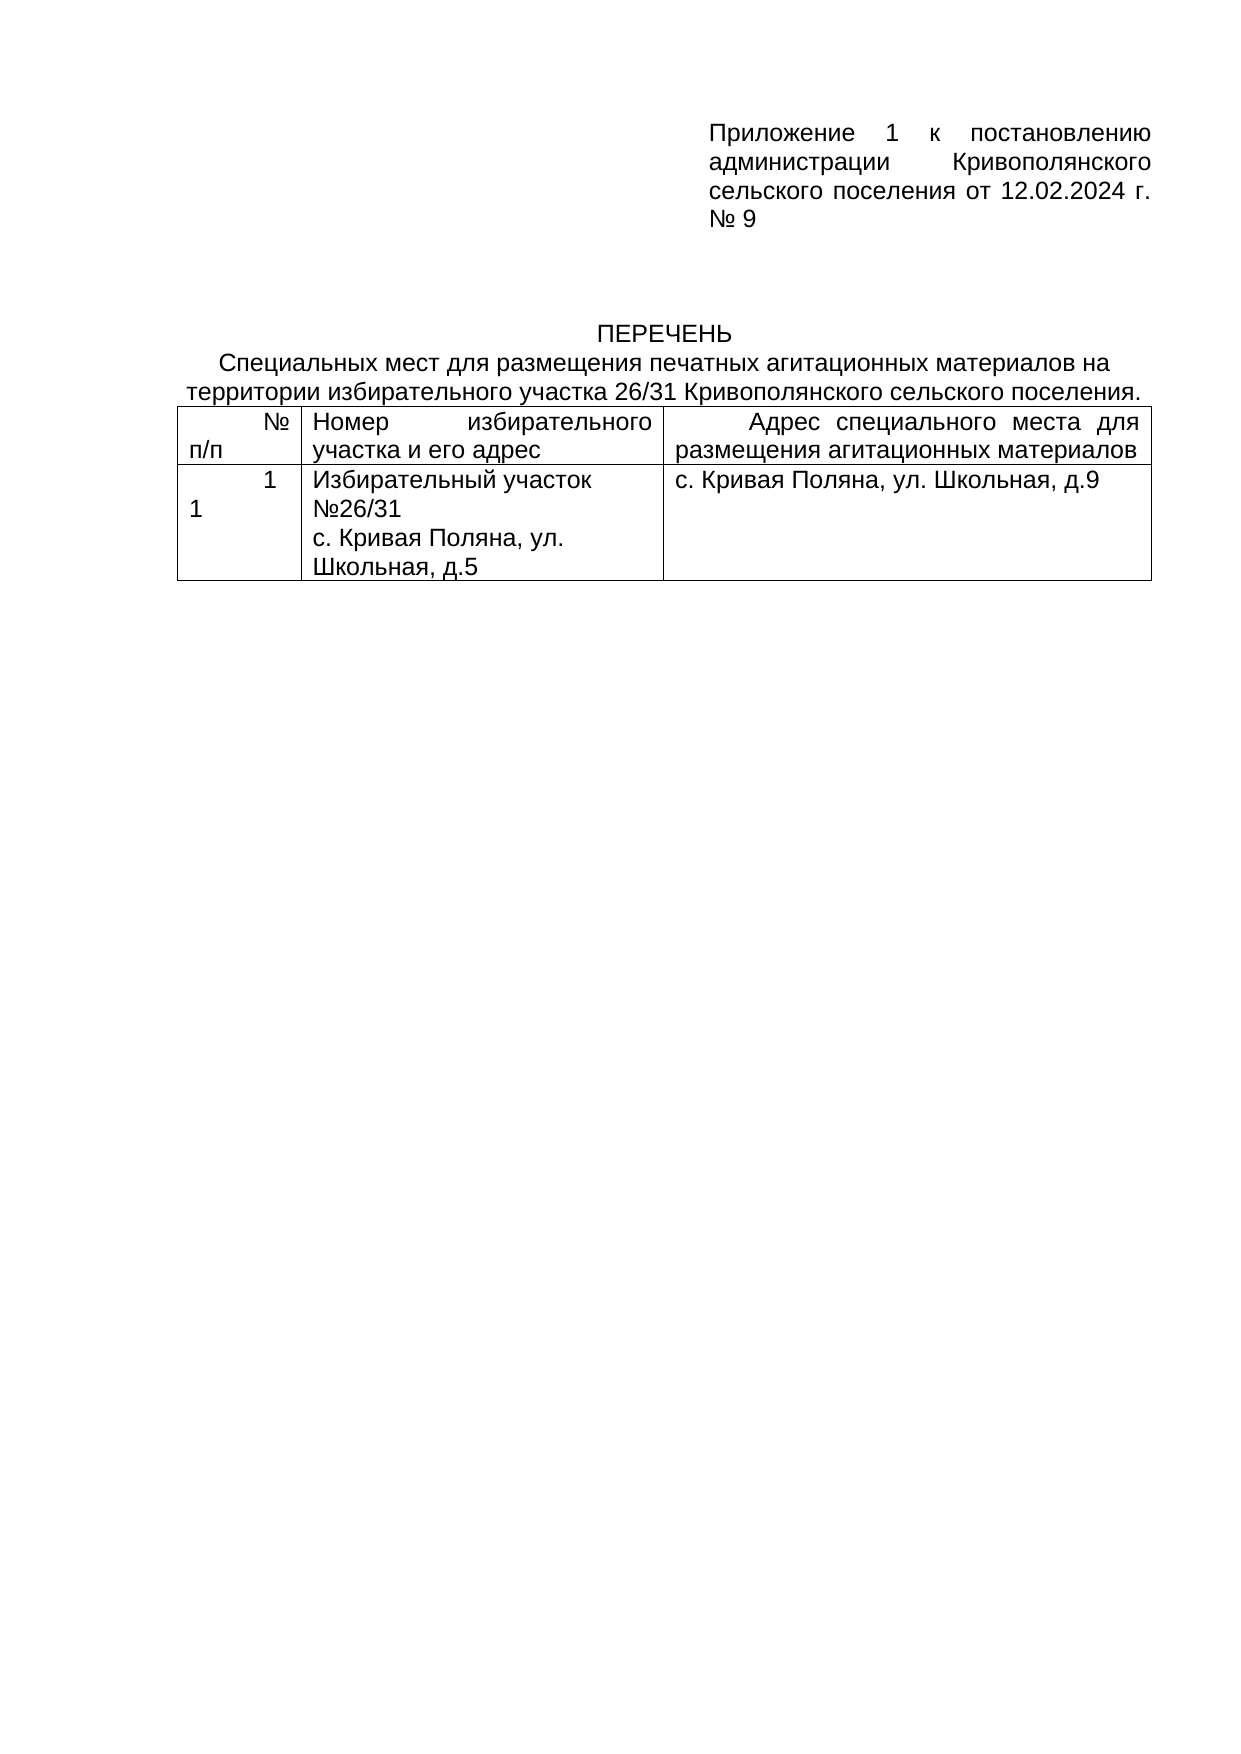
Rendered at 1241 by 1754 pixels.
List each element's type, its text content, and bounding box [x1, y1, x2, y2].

table_header Номер избирательного участка и его адрес [302, 407, 663, 464]
text ПЕРЕЧЕНЬ [177, 319, 1152, 348]
table_cell с. Кривая Поляна, ул. Школьная, д.9 [664, 465, 1151, 580]
text Приложение 1 к постановлению администрации Кривополянского сельского поселения от 12.02.2024 г. № 9 [709, 118, 1152, 233]
table_header Адрес специального места для размещения агитационных материалов [664, 407, 1151, 464]
table_header № п/п [178, 407, 301, 464]
text Специальных мест для размещения печатных агитационных материалов на территории избирательного участка 26/31 Кривополянского сельского поселения. [177, 348, 1152, 406]
table_cell Избирательный участок №26/31 с. Кривая Поляна, ул. Школьная, д.5 [302, 465, 663, 580]
table_cell 1 1 [178, 465, 301, 580]
